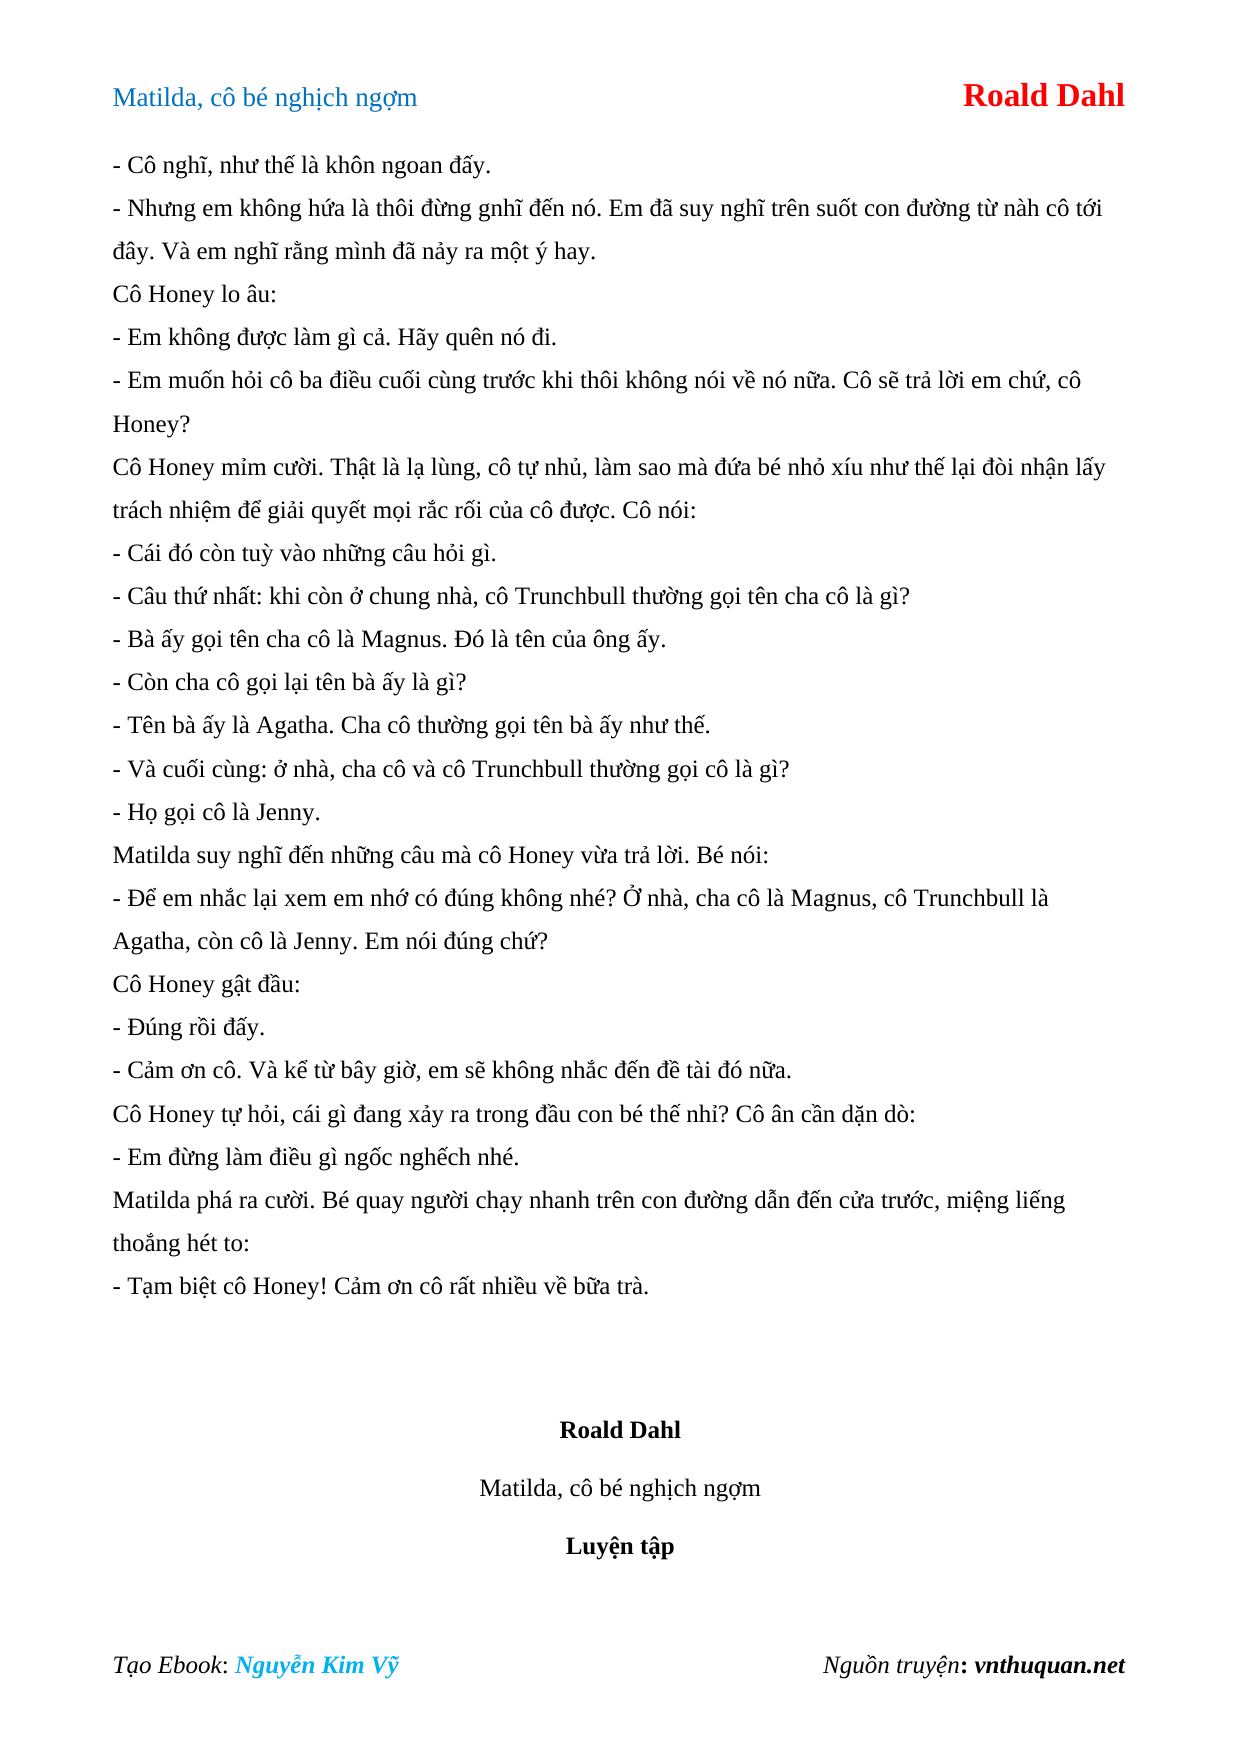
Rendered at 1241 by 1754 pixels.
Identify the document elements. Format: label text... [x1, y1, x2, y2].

text Luyện tập [112, 1531, 1128, 1560]
text Matilda, cô bé nghịch ngợm [112, 1473, 1128, 1502]
text Roald Dahl [112, 1415, 1128, 1444]
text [112, 150, 1128, 1343]
